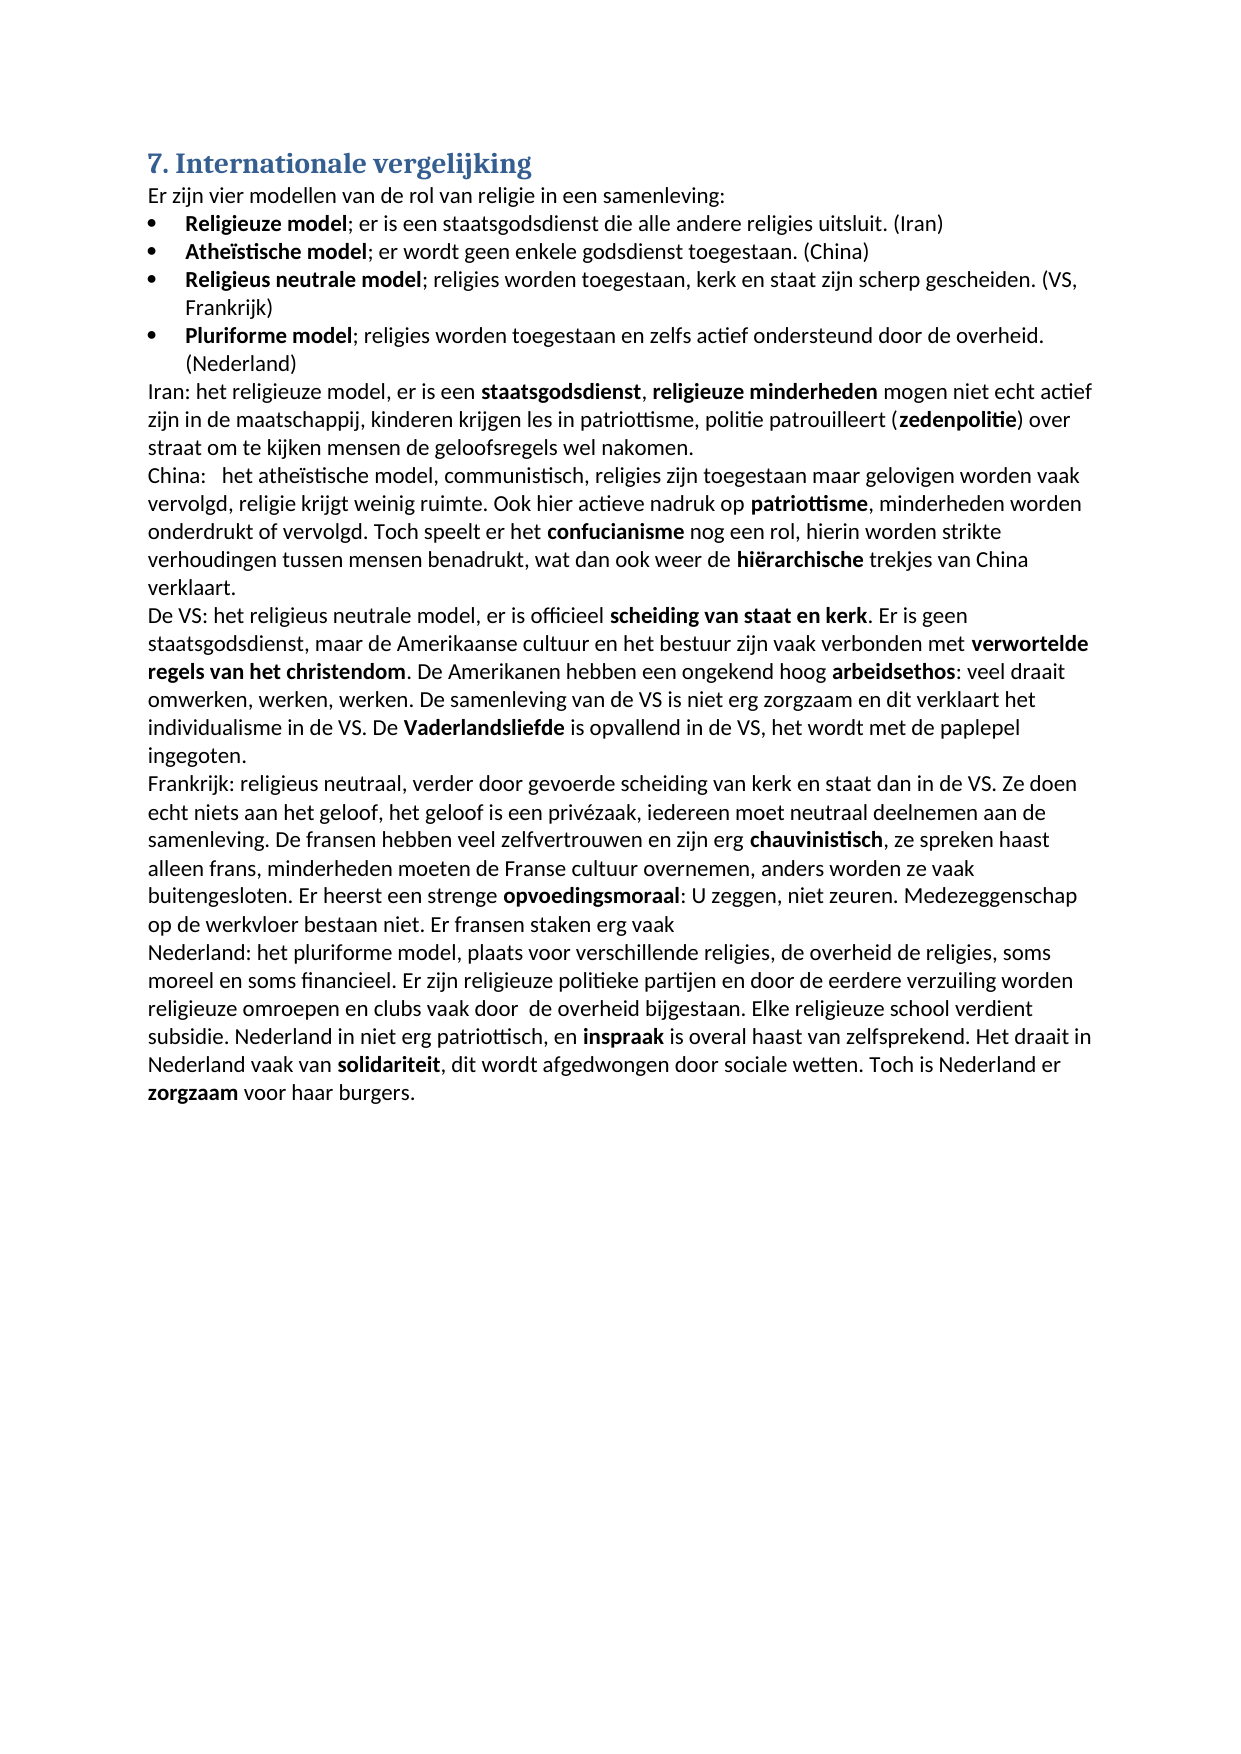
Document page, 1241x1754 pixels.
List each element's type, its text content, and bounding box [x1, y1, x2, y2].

text De VS: het religieus neutrale model, er is officieel scheiding van staat en kerk. Er is geen staatsgodsdienst, maar de Amerikaanse cultuur en het bestuur zijn vaak verbonden met verwortelde regels van het christendom. De Amerikanen hebben een ongekend hoog arbeidsethos: veel draait omwerken, werken, werken. De samenleving van de VS is niet erg zorgzaam en dit verklaart het individualisme in de VS. De Vaderlandsliefde is opvallend in de VS, het wordt met de paplepel ingegoten. [148, 601, 1093, 769]
list Pluriforme model; religies worden toegestaan en zelfs actief ondersteund door de overheid. (Nederland) [148, 321, 1093, 377]
subtitle 7. Internationale vergelijking [148, 148, 1093, 181]
list Religieuze model; er is een staatsgodsdienst die alle andere religies uitsluit. (Iran) [148, 209, 1093, 237]
text Er zijn vier modellen van de rol van religie in een samenleving: [148, 181, 1093, 209]
text China: het atheïstische model, communistisch, religies zijn toegestaan maar gelovigen worden vaak vervolgd, religie krijgt weinig ruimte. Ook hier actieve nadruk op patriottisme, minderheden worden onderdrukt of vervolgd. Toch speelt er het confucianisme nog een rol, hierin worden strikte verhoudingen tussen mensen benadrukt, wat dan ook weer de hiërarchische trekjes van China verklaart. [148, 461, 1093, 601]
list Religieus neutrale model; religies worden toegestaan, kerk en staat zijn scherp gescheiden. (VS, Frankrijk) [148, 265, 1093, 321]
text Frankrijk: religieus neutraal, verder door gevoerde scheiding van kerk en staat dan in de VS. Ze doen echt niets aan het geloof, het geloof is een privézaak, iedereen moet neutraal deelnemen aan de samenleving. De fransen hebben veel zelfvertrouwen en zijn erg chauvinistisch, ze spreken haast alleen frans, minderheden moeten de Franse cultuur overnemen, anders worden ze vaak buitengesloten. Er heerst een strenge opvoedingsmoraal: U zeggen, niet zeuren. Medezeggenschap op de werkvloer bestaan niet. Er fransen staken erg vaak [148, 769, 1093, 938]
list Atheïstische model; er wordt geen enkele godsdienst toegestaan. (China) [148, 237, 1093, 265]
text Iran: het religieuze model, er is een staatsgodsdienst, religieuze minderheden mogen niet echt actief zijn in de maatschappij, kinderen krijgen les in patriottisme, politie patrouilleert (zedenpolitie) over straat om te kijken mensen de geloofsregels wel nakomen. [148, 377, 1093, 461]
text Nederland: het pluriforme model, plaats voor verschillende religies, de overheid de religies, soms moreel en soms financieel. Er zijn religieuze politieke partijen en door de eerdere verzuiling worden religieuze omroepen en clubs vaak door de overheid bijgestaan. Elke religieuze school verdient subsidie. Nederland in niet erg patriottisch, en inspraak is overal haast van zelfsprekend. Het draait in Nederland vaak van solidariteit, dit wordt afgedwongen door sociale wetten. Toch is Nederland er zorgzaam voor haar burgers. [148, 938, 1093, 1106]
